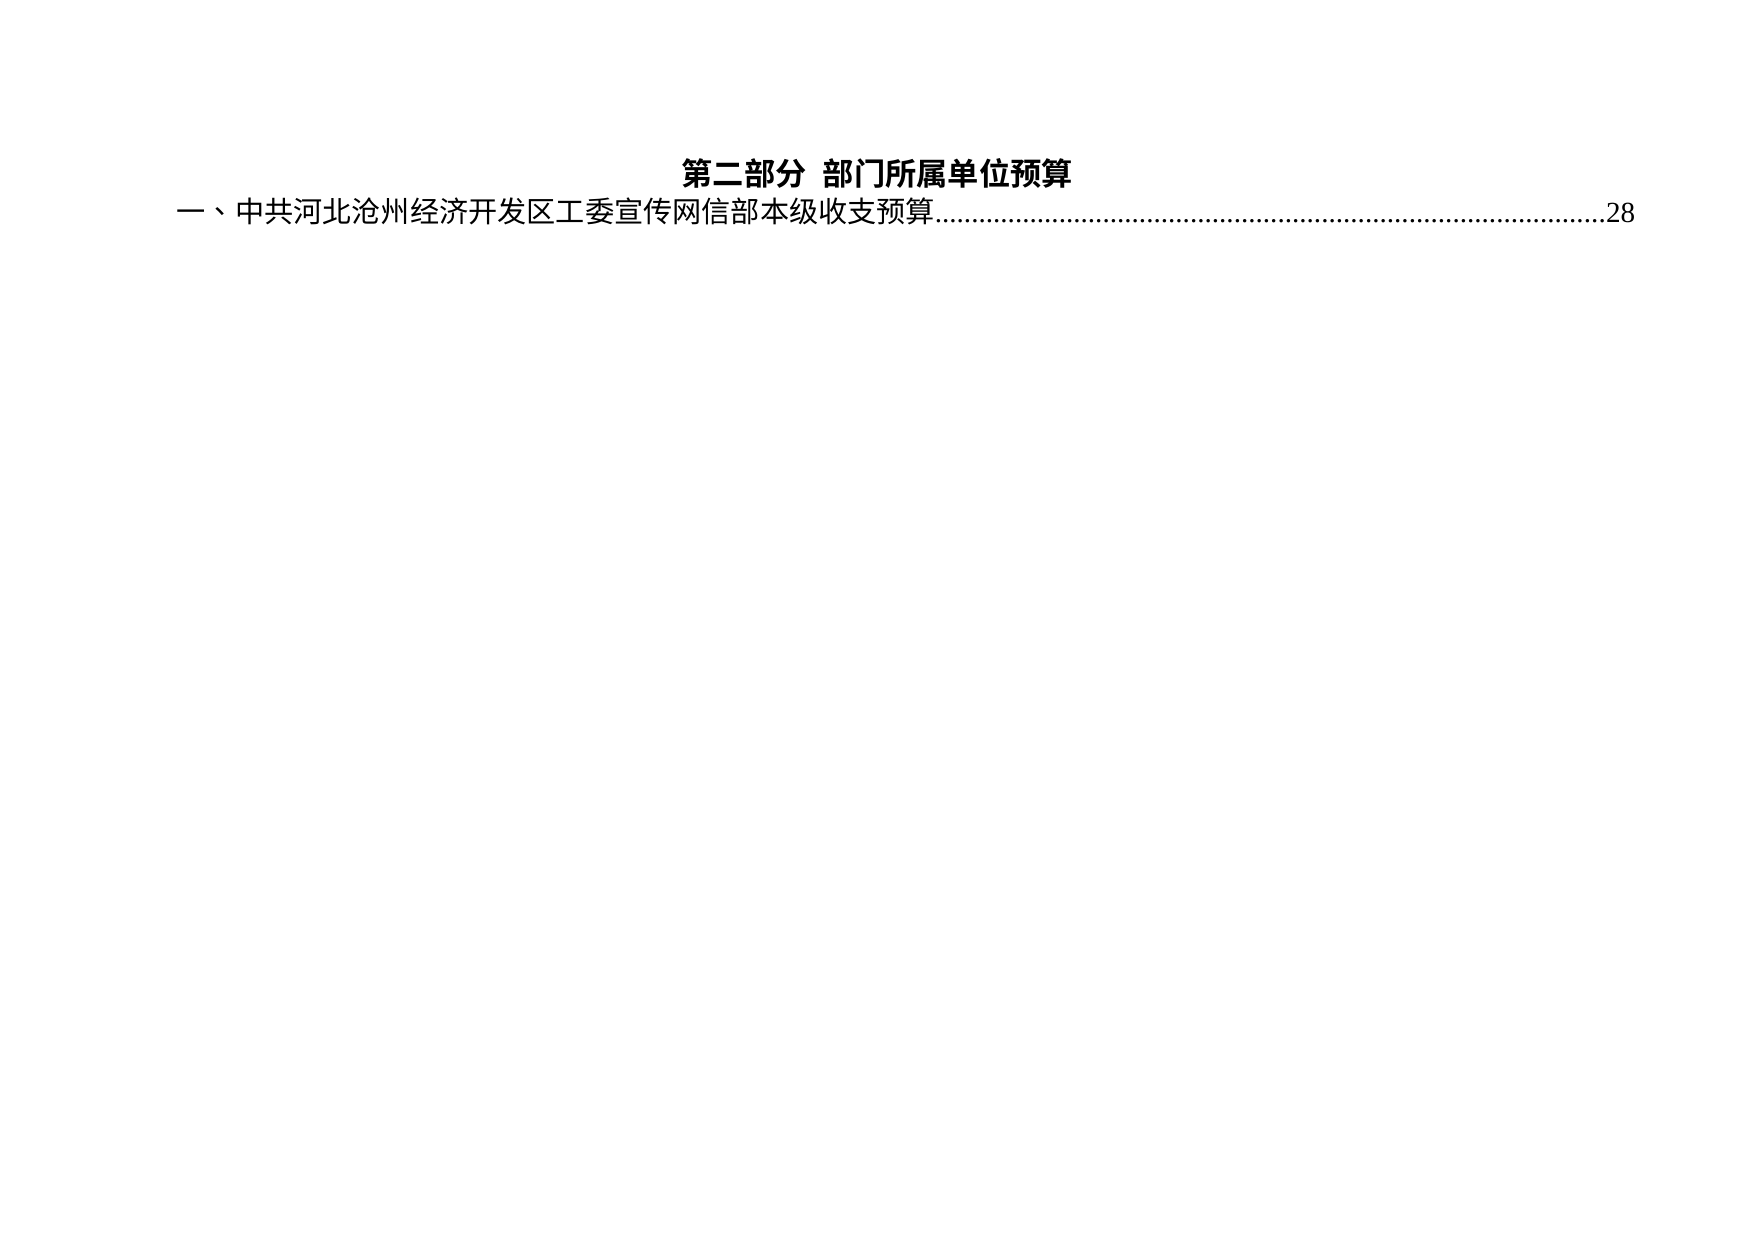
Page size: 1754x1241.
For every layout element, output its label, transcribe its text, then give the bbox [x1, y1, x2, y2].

text 第二部分 部门所属单位预算 [118, 165, 1636, 190]
text 一、中共河北沧州经济开发区工委宣传网信部本级收支预算 28 [118, 203, 1636, 228]
